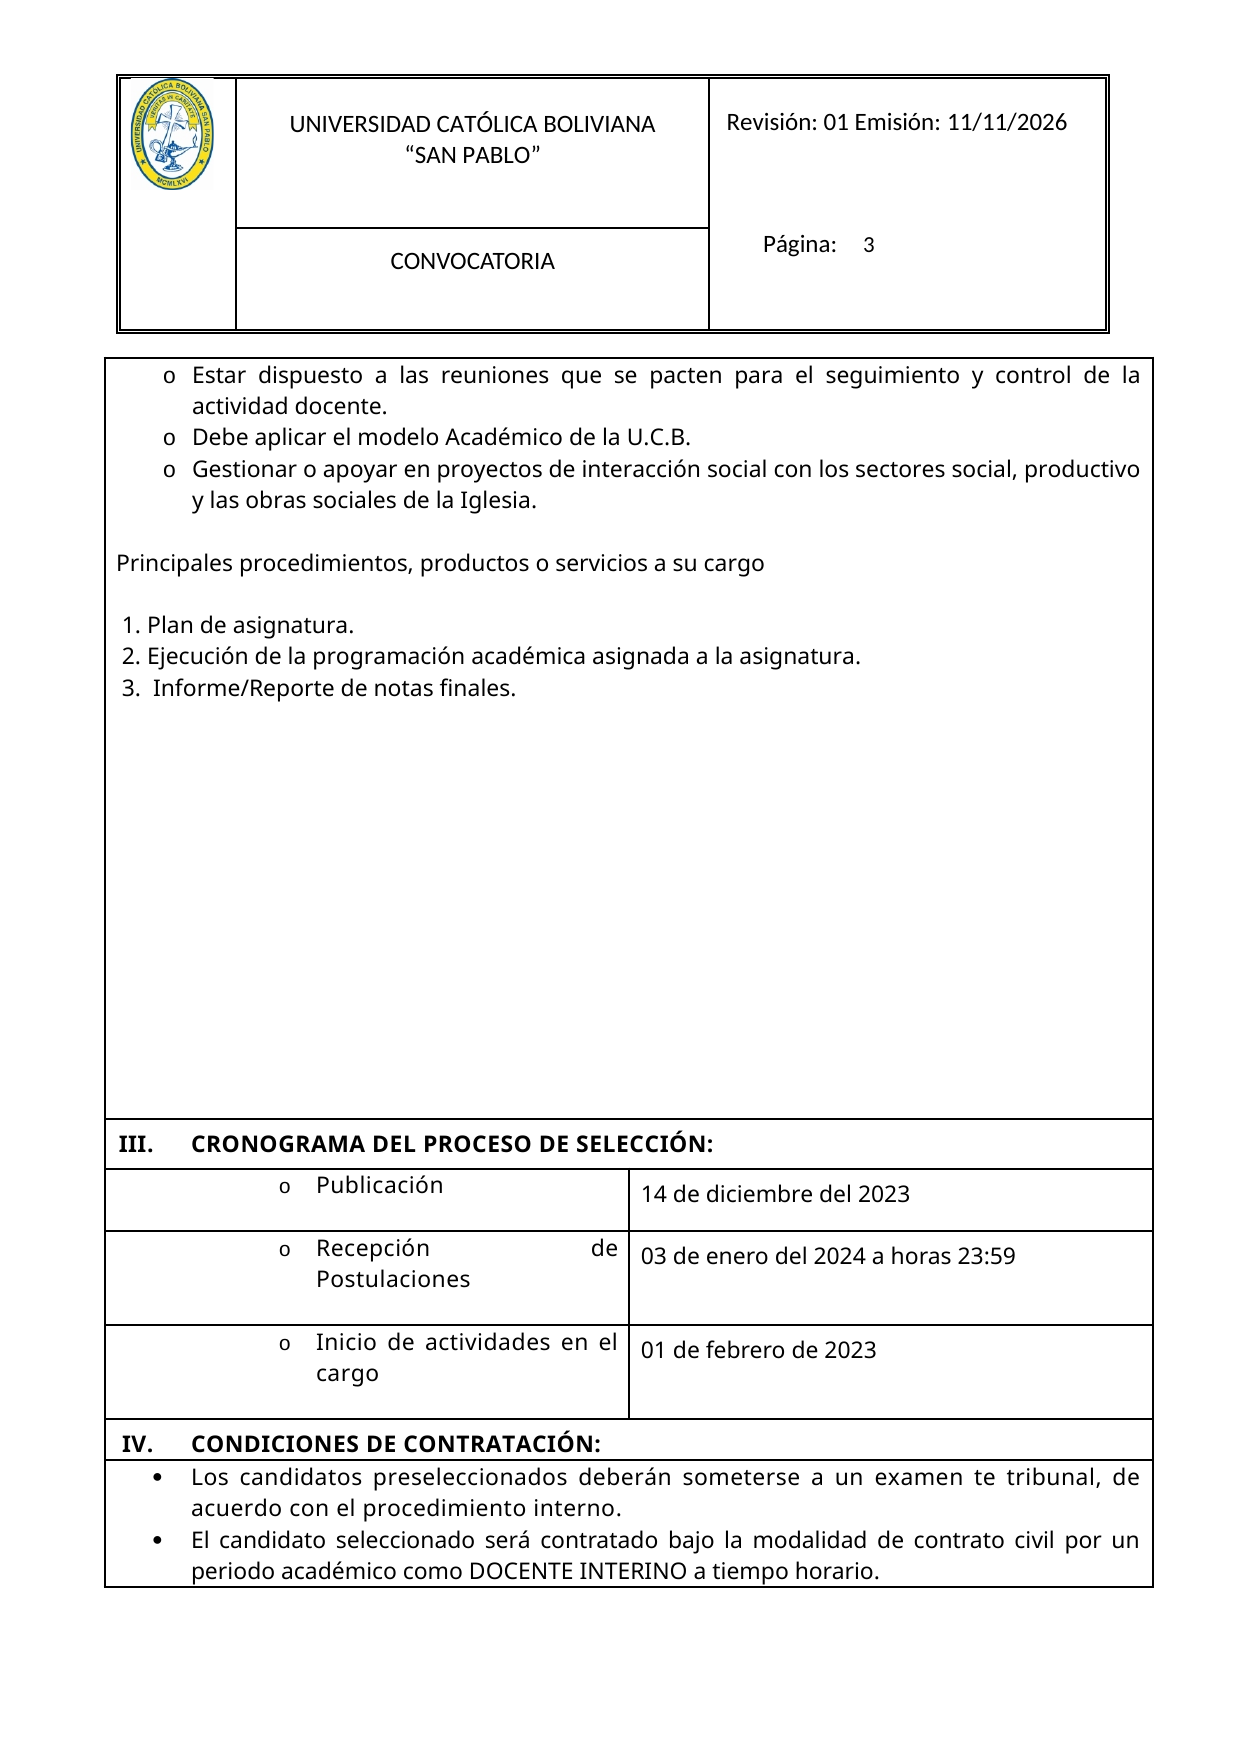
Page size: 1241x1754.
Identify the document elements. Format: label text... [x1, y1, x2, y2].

table_cell 14 de diciembre del 2023 [630, 1170, 1152, 1230]
table_cell CRONOGRAMA DEL PROCESO DE SELECCIÓN: [106, 1120, 1152, 1167]
table_cell Inicio de actividades en el cargo [106, 1326, 628, 1417]
table_cell 03 de enero del 2024 a horas 23:59 [630, 1232, 1152, 1324]
table_cell 01 de febrero de 2023 [630, 1326, 1152, 1417]
picture [130, 78, 214, 190]
table_cell CONDICIONES DE CONTRATACIÓN: [106, 1420, 1152, 1459]
table_cell Publicación [106, 1170, 628, 1230]
table_cell Recepción de Postulaciones [106, 1232, 628, 1324]
